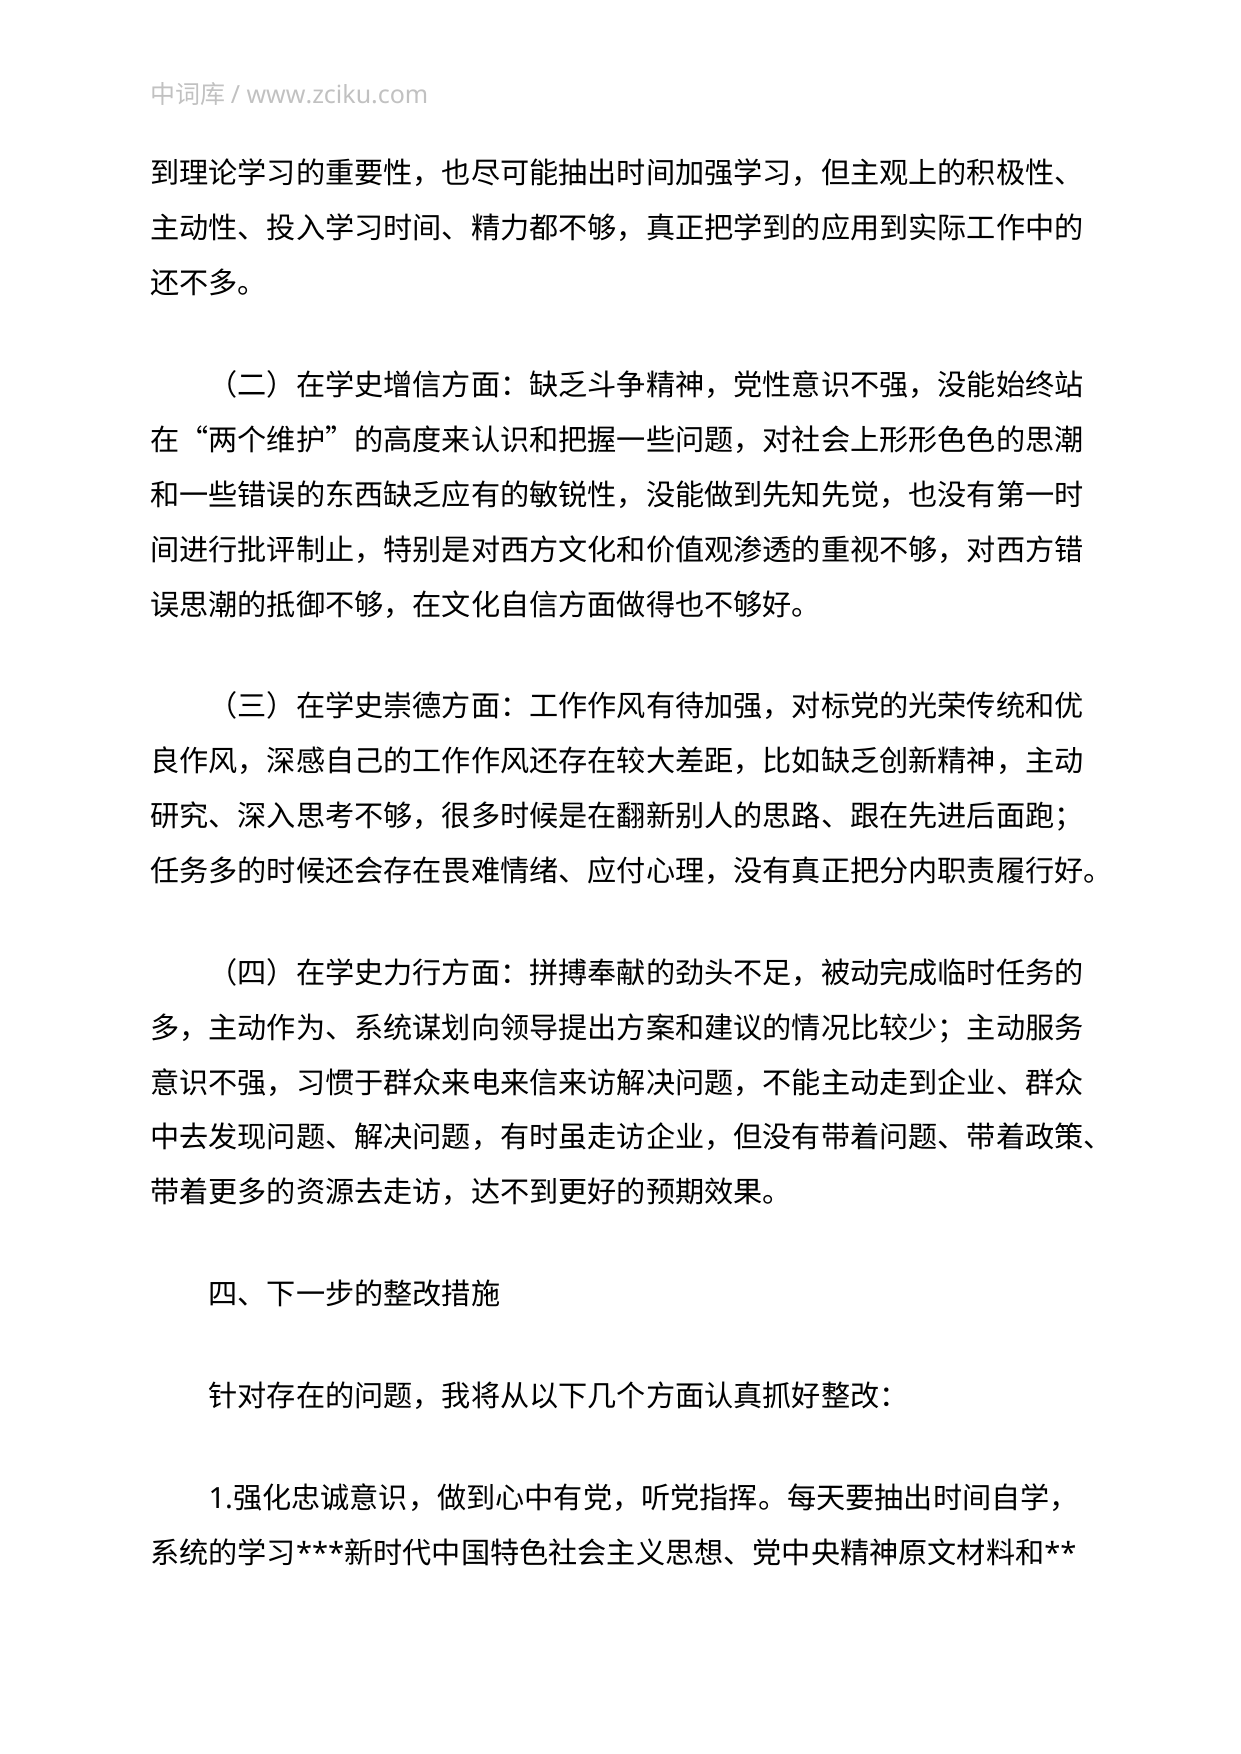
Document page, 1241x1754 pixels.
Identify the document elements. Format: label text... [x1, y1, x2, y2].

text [150, 1474, 1090, 1572]
text （二）在学史增信方面：缺乏斗争精神，党性意识不强，没能始终站在“两个维护”的高度来认识和把握一些问题，对社会上形形色色的思潮和一些错误的东西缺乏应有的敏锐性，没能做到先知先觉，也没有第一时间进行批评制止，特别是对西方文化和价值观渗透的重视不够，对西方错误思潮的抵御不够，在文化自信方面做得也不够好。 [150, 362, 1090, 623]
text （三）在学史崇德方面：工作作风有待加强，对标党的光荣传统和优良作风，深感自己的工作作风还存在较大差距，比如缺乏创新精神，主动研究、深入思考不够，很多时候是在翻新别人的思路、跟在先进后面跑；任务多的时候还会存在畏难情绪、应付心理，没有真正把分内职责履行好。 [150, 683, 1090, 890]
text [150, 150, 1090, 302]
text （四）在学史力行方面：拼搏奉献的劲头不足，被动完成临时任务的多，主动作为、系统谋划向领导提出方案和建议的情况比较少；主动服务意识不强，习惯于群众来电来信来访解决问题，不能主动走到企业、群众中去发现问题、解决问题，有时虽走访企业，但没有带着问题、带着政策、带着更多的资源去走访，达不到更好的预期效果。 [150, 949, 1090, 1211]
text 四、下一步的整改措施 [150, 1271, 1090, 1313]
text 针对存在的问题，我将从以下几个方面认真抓好整改： [150, 1372, 1090, 1415]
